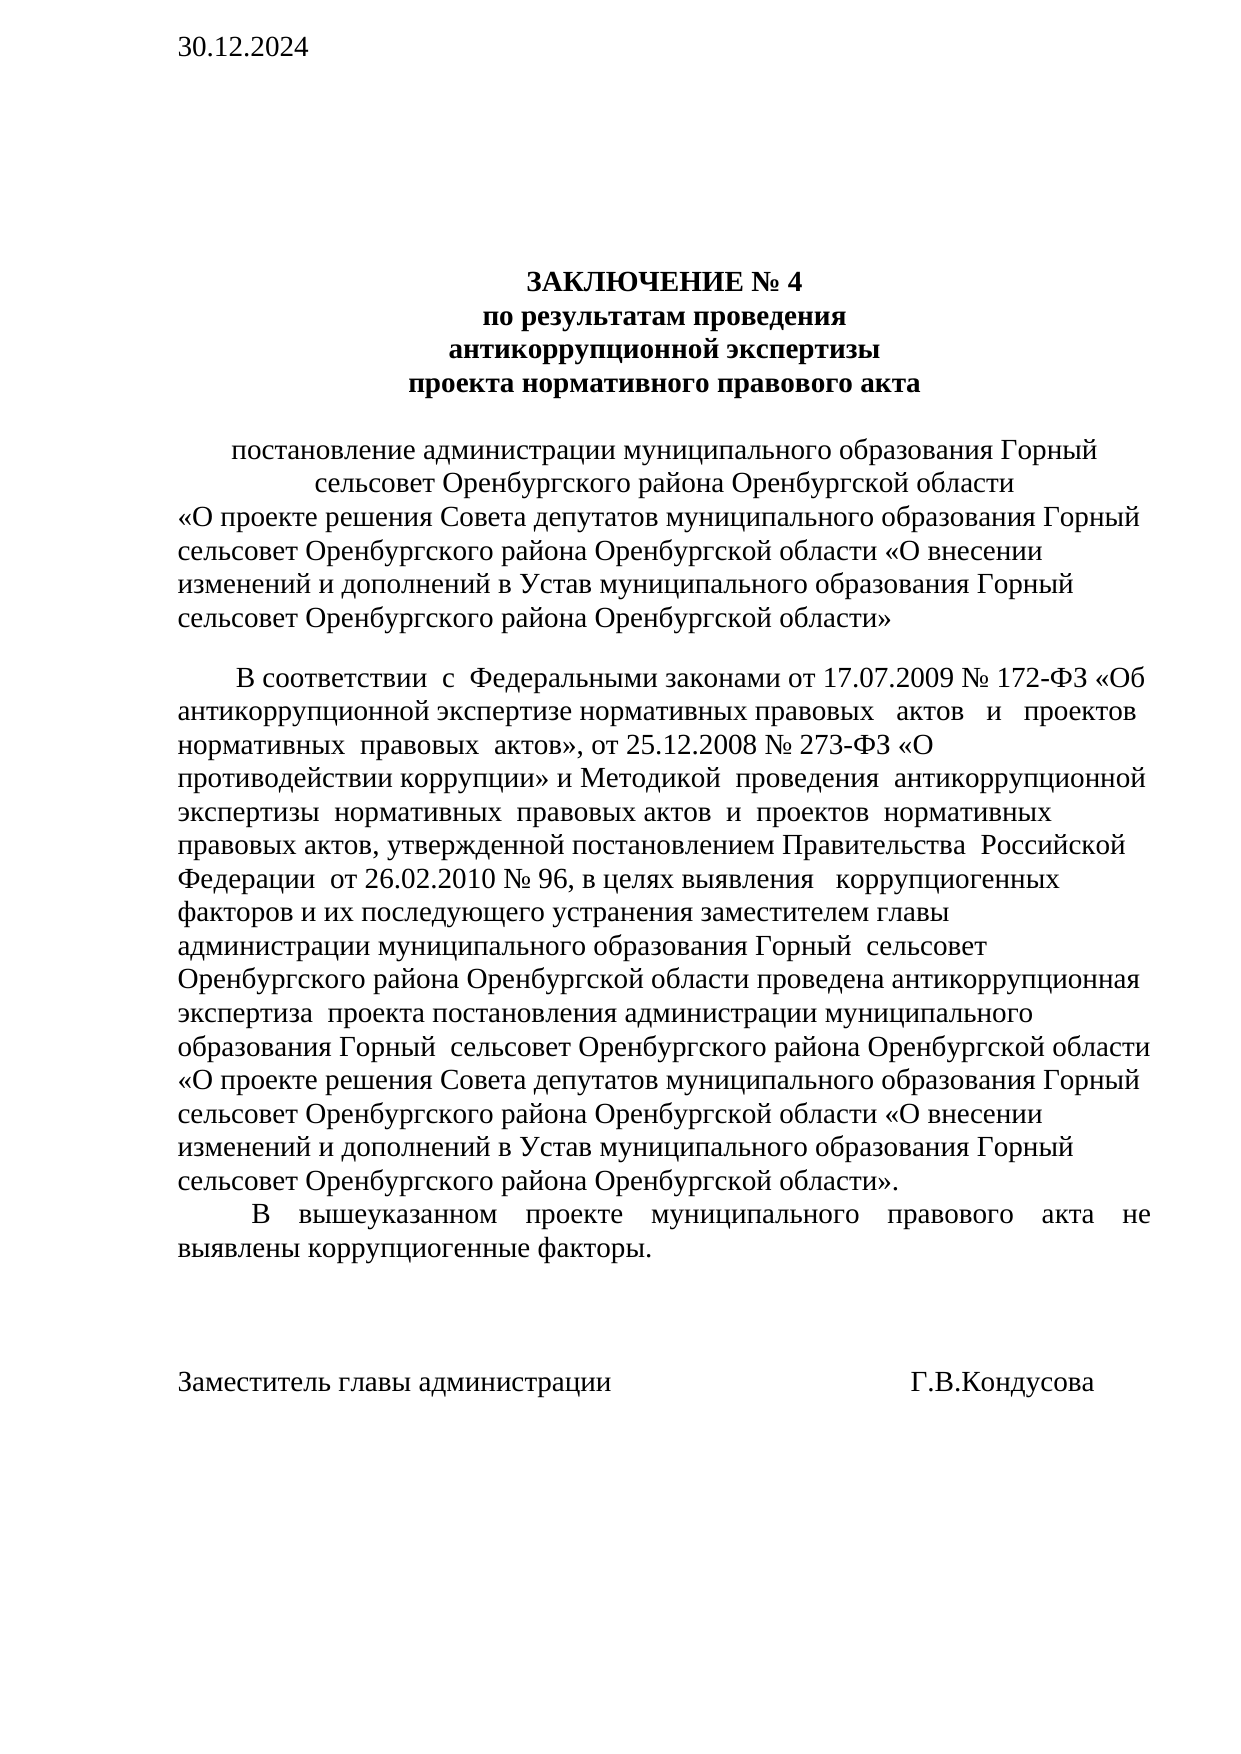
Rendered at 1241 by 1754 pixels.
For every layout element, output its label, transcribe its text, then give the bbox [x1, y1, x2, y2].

text Заместитель главы администрации Г.В.Кондусова [177, 1364, 1152, 1398]
text «О проекте решения Совета депутатов муниципального образования Горный сельсовет Оренбургского района Оренбургской области «О внесении изменений и дополнений в Устав муниципального образования Горный сельсовет Оренбургского района Оренбургской области» [177, 499, 1152, 633]
text постановление администрации муниципального образования Горный сельсовет Оренбургского района Оренбургской области [177, 432, 1152, 499]
text В соответствии с Федеральными законами от 17.07.2009 № 172-ФЗ «Об антикоррупционной экспертизе нормативных правовых актов и проектов нормативных правовых актов», от 25.12.2008 № 273-ФЗ «О противодействии коррупции» и Методикой проведения антикоррупционной экспертизы нормативных правовых актов и проектов нормативных правовых актов, утвержденной постановлением Правительства Российской Федерации от 26.02.2010 № 96, в целях выявления коррупциогенных факторов и их последующего устранения заместителем главы администрации муниципального образования Горный сельсовет Оренбургского района Оренбургской области проведена антикоррупционная экспертиза проекта постановления администрации муниципального образования Горный сельсовет Оренбургского района Оренбургской области «О проекте решения Совета депутатов муниципального образования Горный сельсовет Оренбургского района Оренбургской области «О внесении изменений и дополнений в Устав муниципального образования Горный сельсовет Оренбургского района Оренбургской области». [177, 660, 1152, 1196]
text В вышеуказанном проекте муниципального правового акта не выявлены коррупциогенные факторы. [177, 1196, 1152, 1263]
text ЗАКЛЮЧЕНИЕ № 4 [177, 264, 1152, 298]
text проекта нормативного правового акта [177, 365, 1152, 398]
text антикоррупционной экспертизы [177, 331, 1152, 365]
text 30.12.2024 [177, 29, 1152, 63]
text по результатам проведения [177, 298, 1152, 331]
